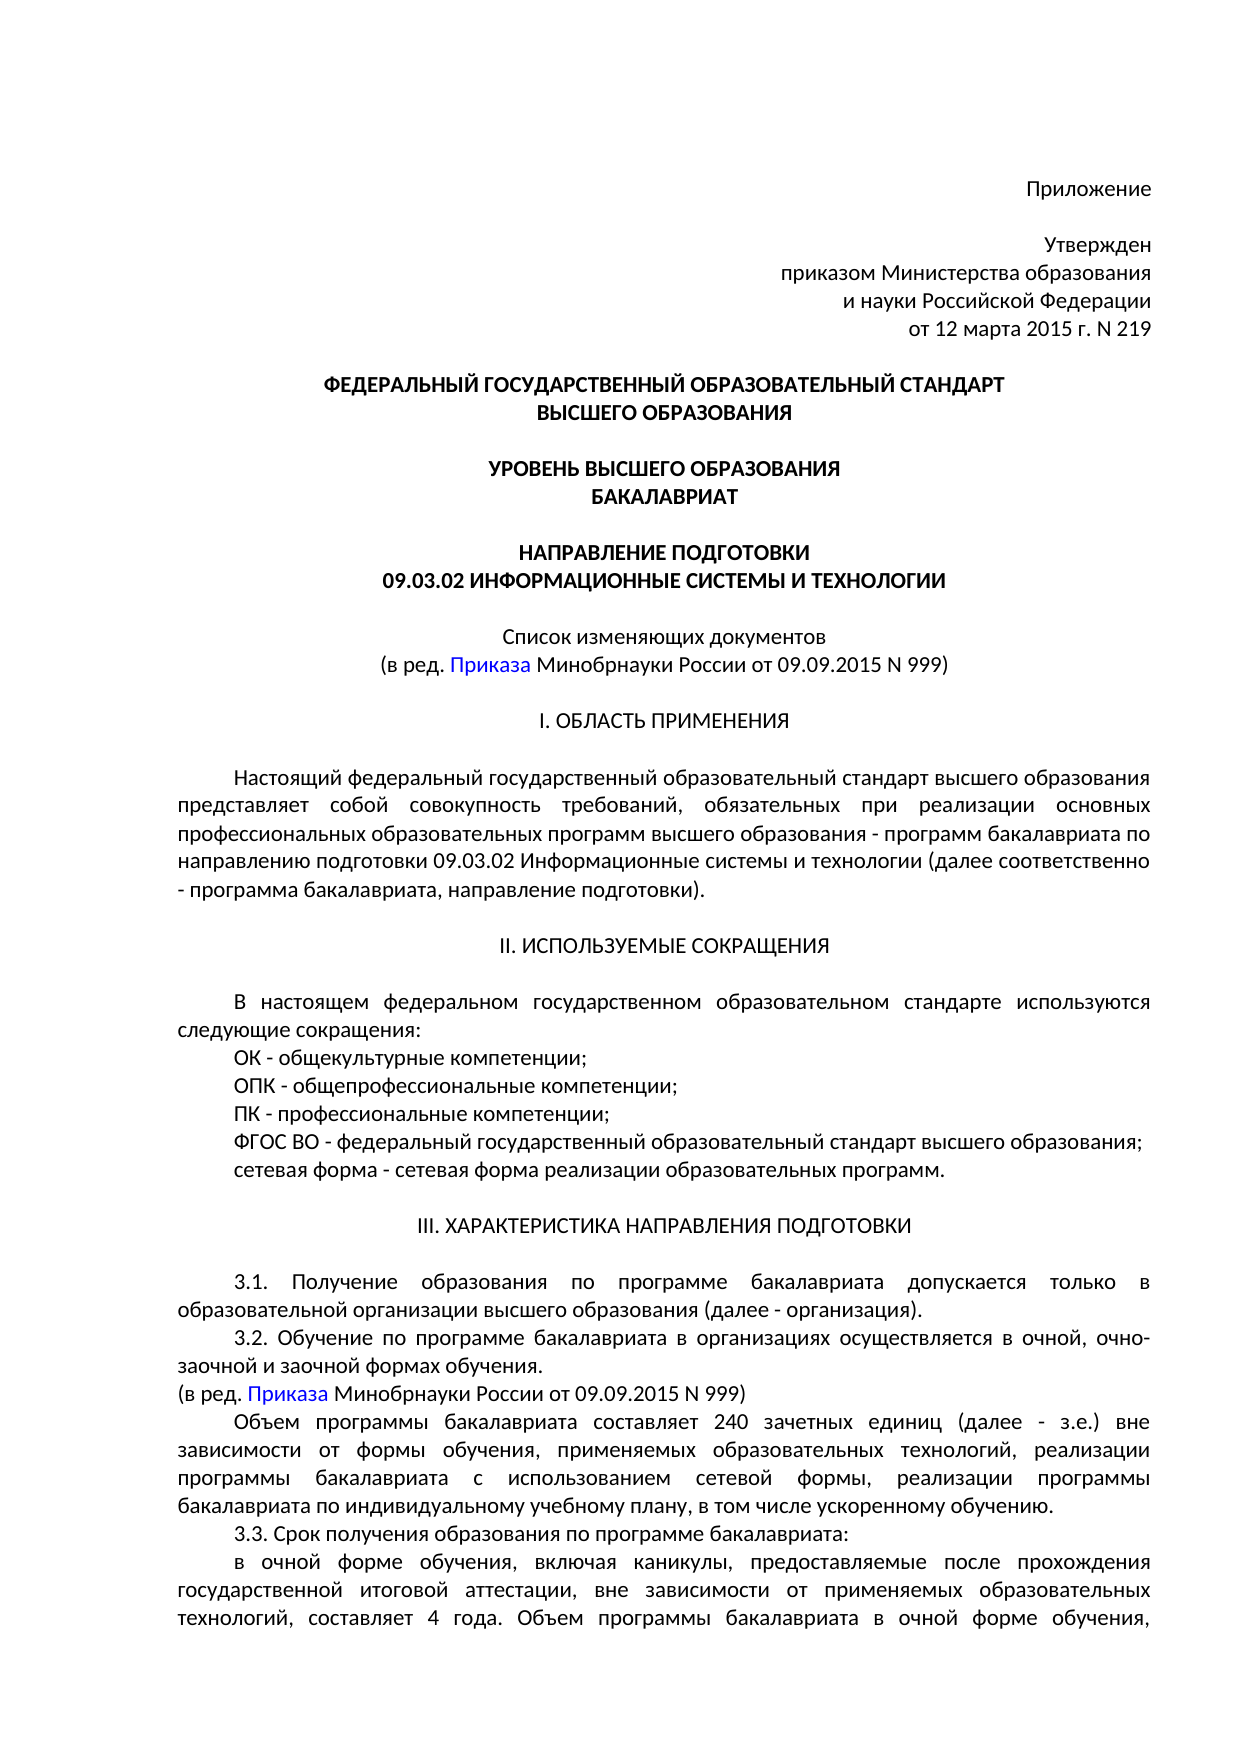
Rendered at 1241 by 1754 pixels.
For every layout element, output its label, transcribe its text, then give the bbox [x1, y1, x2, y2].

title НАПРАВЛЕНИЕ ПОДГОТОВКИ [177, 538, 1152, 566]
title ВЫСШЕГО ОБРАЗОВАНИЯ [177, 398, 1152, 426]
title ФЕДЕРАЛЬНЫЙ ГОСУДАРСТВЕННЫЙ ОБРАЗОВАТЕЛЬНЫЙ СТАНДАРТ [177, 370, 1152, 398]
text приказом Министерства образования [177, 258, 1152, 286]
text ПК - профессиональные компетенции; [177, 1099, 1152, 1127]
text (в ред. Приказа Минобрнауки России от 09.09.2015 N 999) [177, 651, 1152, 678]
title БАКАЛАВРИАТ [177, 482, 1152, 510]
text (в ред. Приказа Минобрнауки России от 09.09.2015 N 999) [177, 1379, 1152, 1407]
text 3.2. Обучение по программе бакалавриата в организациях осуществляется в очной, очно-заочной и заочной формах обучения. [177, 1323, 1152, 1379]
text от 12 марта 2015 г. N 219 [177, 314, 1152, 342]
text I. ОБЛАСТЬ ПРИМЕНЕНИЯ [177, 707, 1152, 734]
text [177, 1547, 1152, 1631]
title 09.03.02 ИНФОРМАЦИОННЫЕ СИСТЕМЫ И ТЕХНОЛОГИИ [177, 566, 1152, 594]
text Приложение [177, 174, 1152, 202]
text Объем программы бакалавриата составляет 240 зачетных единиц (далее - з.е.) вне зависимости от формы обучения, применяемых образовательных технологий, реализации программы бакалавриата с использованием сетевой формы, реализации программы бакалавриата по индивидуальному учебному плану, в том числе ускоренному обучению. [177, 1407, 1152, 1519]
text Настоящий федеральный государственный образовательный стандарт высшего образования представляет собой совокупность требований, обязательных при реализации основных профессиональных образовательных программ высшего образования - программ бакалавриата по направлению подготовки 09.03.02 Информационные системы и технологии (далее соответственно - программа бакалавриата, направление подготовки). [177, 763, 1152, 903]
text В настоящем федеральном государственном образовательном стандарте используются следующие сокращения: [177, 987, 1152, 1043]
text ОПК - общепрофессиональные компетенции; [177, 1071, 1152, 1099]
text 3.1. Получение образования по программе бакалавриата допускается только в образовательной организации высшего образования (далее - организация). [177, 1267, 1152, 1323]
text ФГОС ВО - федеральный государственный образовательный стандарт высшего образования; [177, 1127, 1152, 1155]
text III. ХАРАКТЕРИСТИКА НАПРАВЛЕНИЯ ПОДГОТОВКИ [177, 1211, 1152, 1239]
text ОК - общекультурные компетенции; [177, 1043, 1152, 1071]
text и науки Российской Федерации [177, 286, 1152, 314]
text II. ИСПОЛЬЗУЕМЫЕ СОКРАЩЕНИЯ [177, 931, 1152, 959]
text Утвержден [177, 230, 1152, 258]
text Список изменяющих документов [177, 622, 1152, 651]
title УРОВЕНЬ ВЫСШЕГО ОБРАЗОВАНИЯ [177, 454, 1152, 482]
text 3.3. Срок получения образования по программе бакалавриата: [177, 1519, 1152, 1547]
text сетевая форма - сетевая форма реализации образовательных программ. [177, 1155, 1152, 1183]
